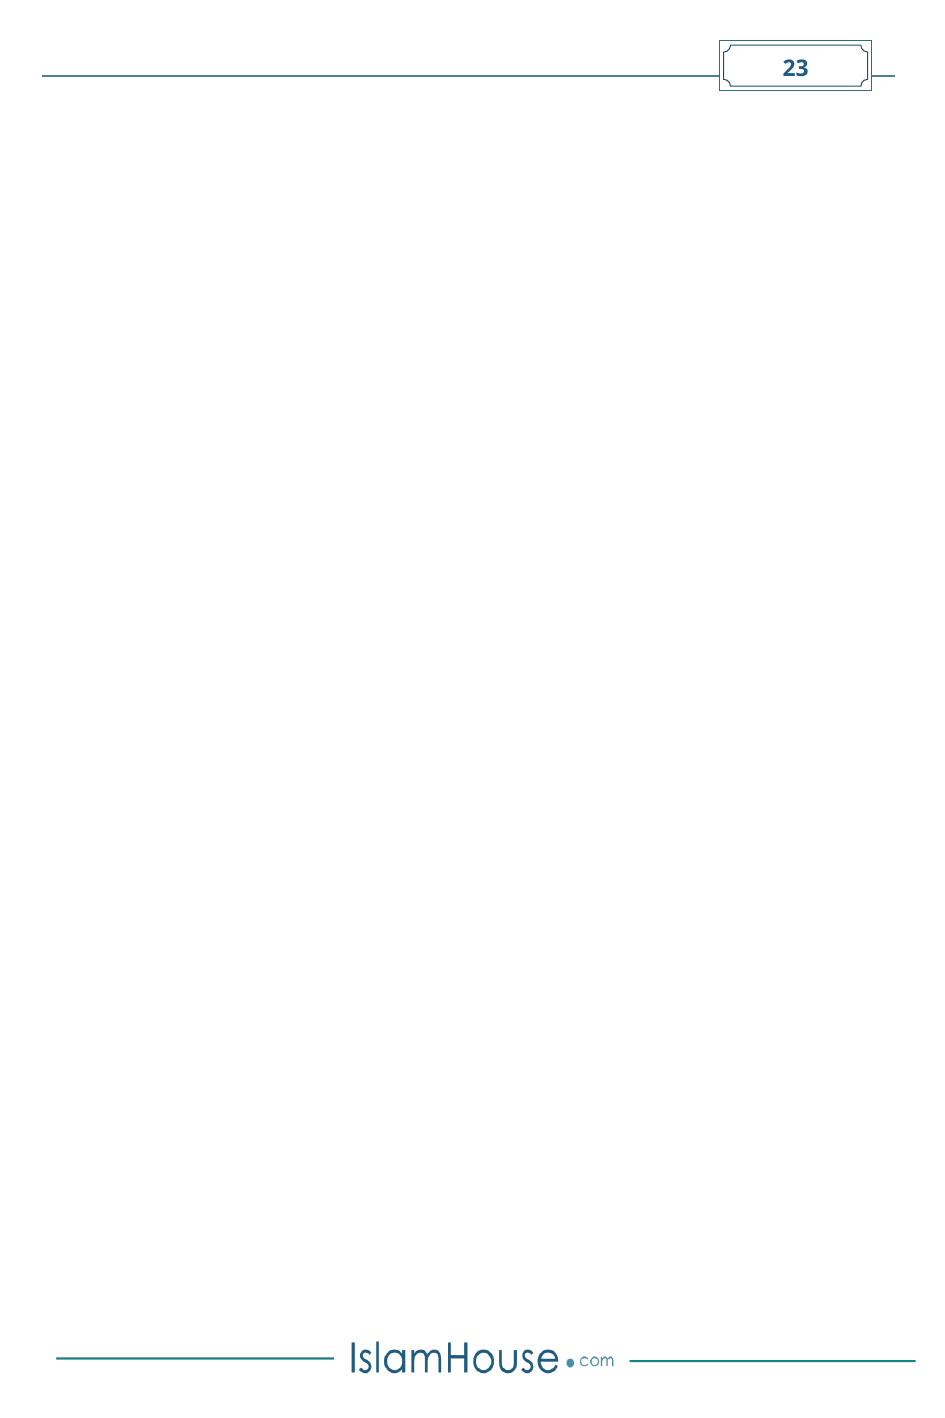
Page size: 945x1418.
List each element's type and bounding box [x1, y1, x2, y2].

picture [342, 1336, 916, 1381]
picture [48, 1335, 334, 1377]
